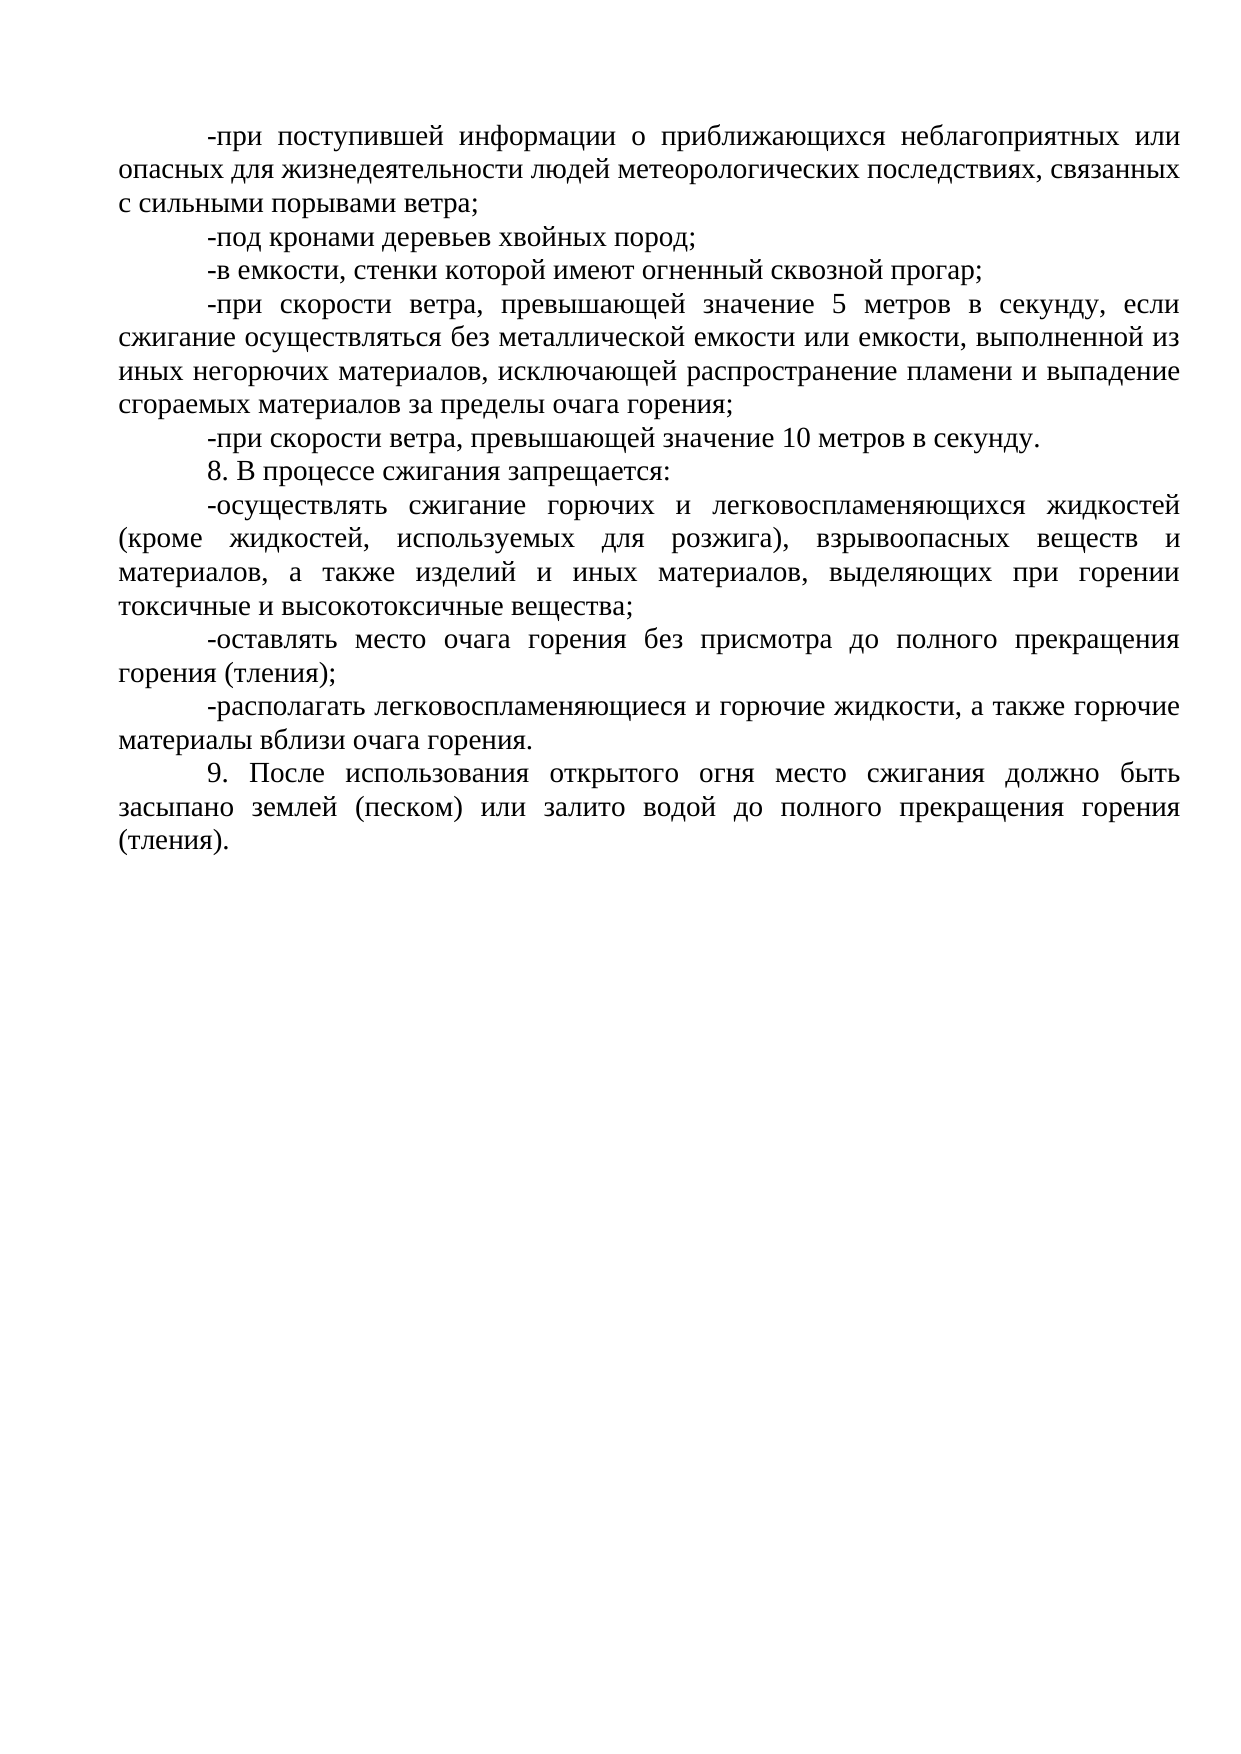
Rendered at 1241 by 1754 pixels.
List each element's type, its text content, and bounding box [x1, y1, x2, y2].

text -оставлять место очага горения без присмотра до полного прекращения горения (тления); [118, 621, 1181, 688]
text 8. В процессе сжигания запрещается: [118, 453, 1181, 487]
text -при скорости ветра, превышающей значение 10 метров в секунду. [118, 420, 1181, 453]
text -в емкости, стенки которой имеют огненный сквозной прогар; [118, 252, 1181, 286]
text -располагать легковоспламеняющиеся и горючие жидкости, а также горючие материалы вблизи очага горения. [118, 688, 1181, 755]
text -осуществлять сжигание горючих и легковоспламеняющихся жидкостей (кроме жидкостей, используемых для розжига), взрывоопасных веществ и материалов, а также изделий и иных материалов, выделяющих при горении токсичные и высокотоксичные вещества; [118, 487, 1181, 621]
text -при поступившей информации о приближающихся неблагоприятных или опасных для жизнедеятельности людей метеорологических последствиях, связанных с сильными порывами ветра; [118, 118, 1181, 219]
text -под кронами деревьев хвойных пород; [118, 219, 1181, 252]
text -при скорости ветра, превышающей значение 5 метров в секунду, если сжигание осуществляться без металлической емкости или емкости, выполненной из иных негорючих материалов, исключающей распространение пламени и выпадение сгораемых материалов за пределы очага горения; [118, 286, 1181, 420]
text 9. После использования открытого огня место сжигания должно быть засыпано землей (песком) или залито водой до полного прекращения горения (тления). [118, 755, 1181, 856]
